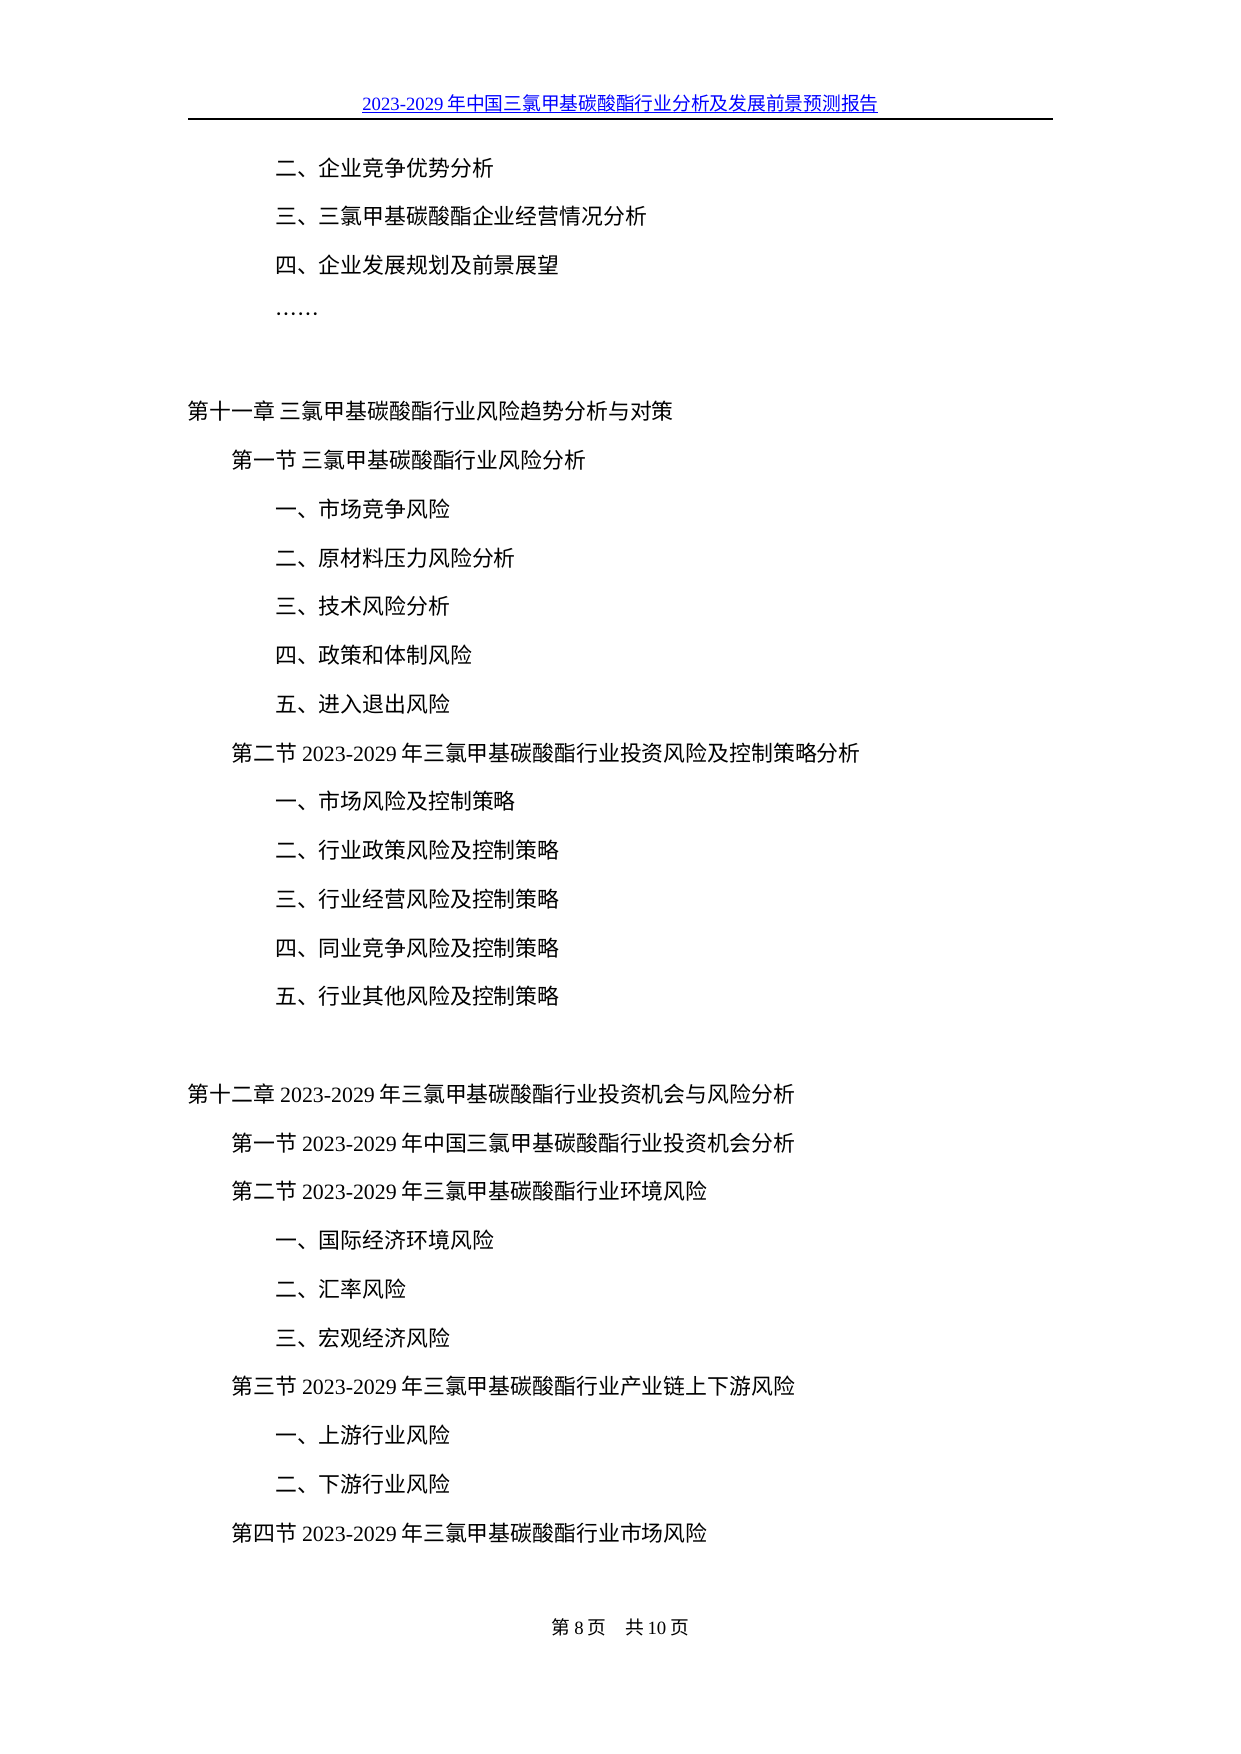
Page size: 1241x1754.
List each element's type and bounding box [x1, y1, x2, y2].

text [187, 150, 1053, 1548]
